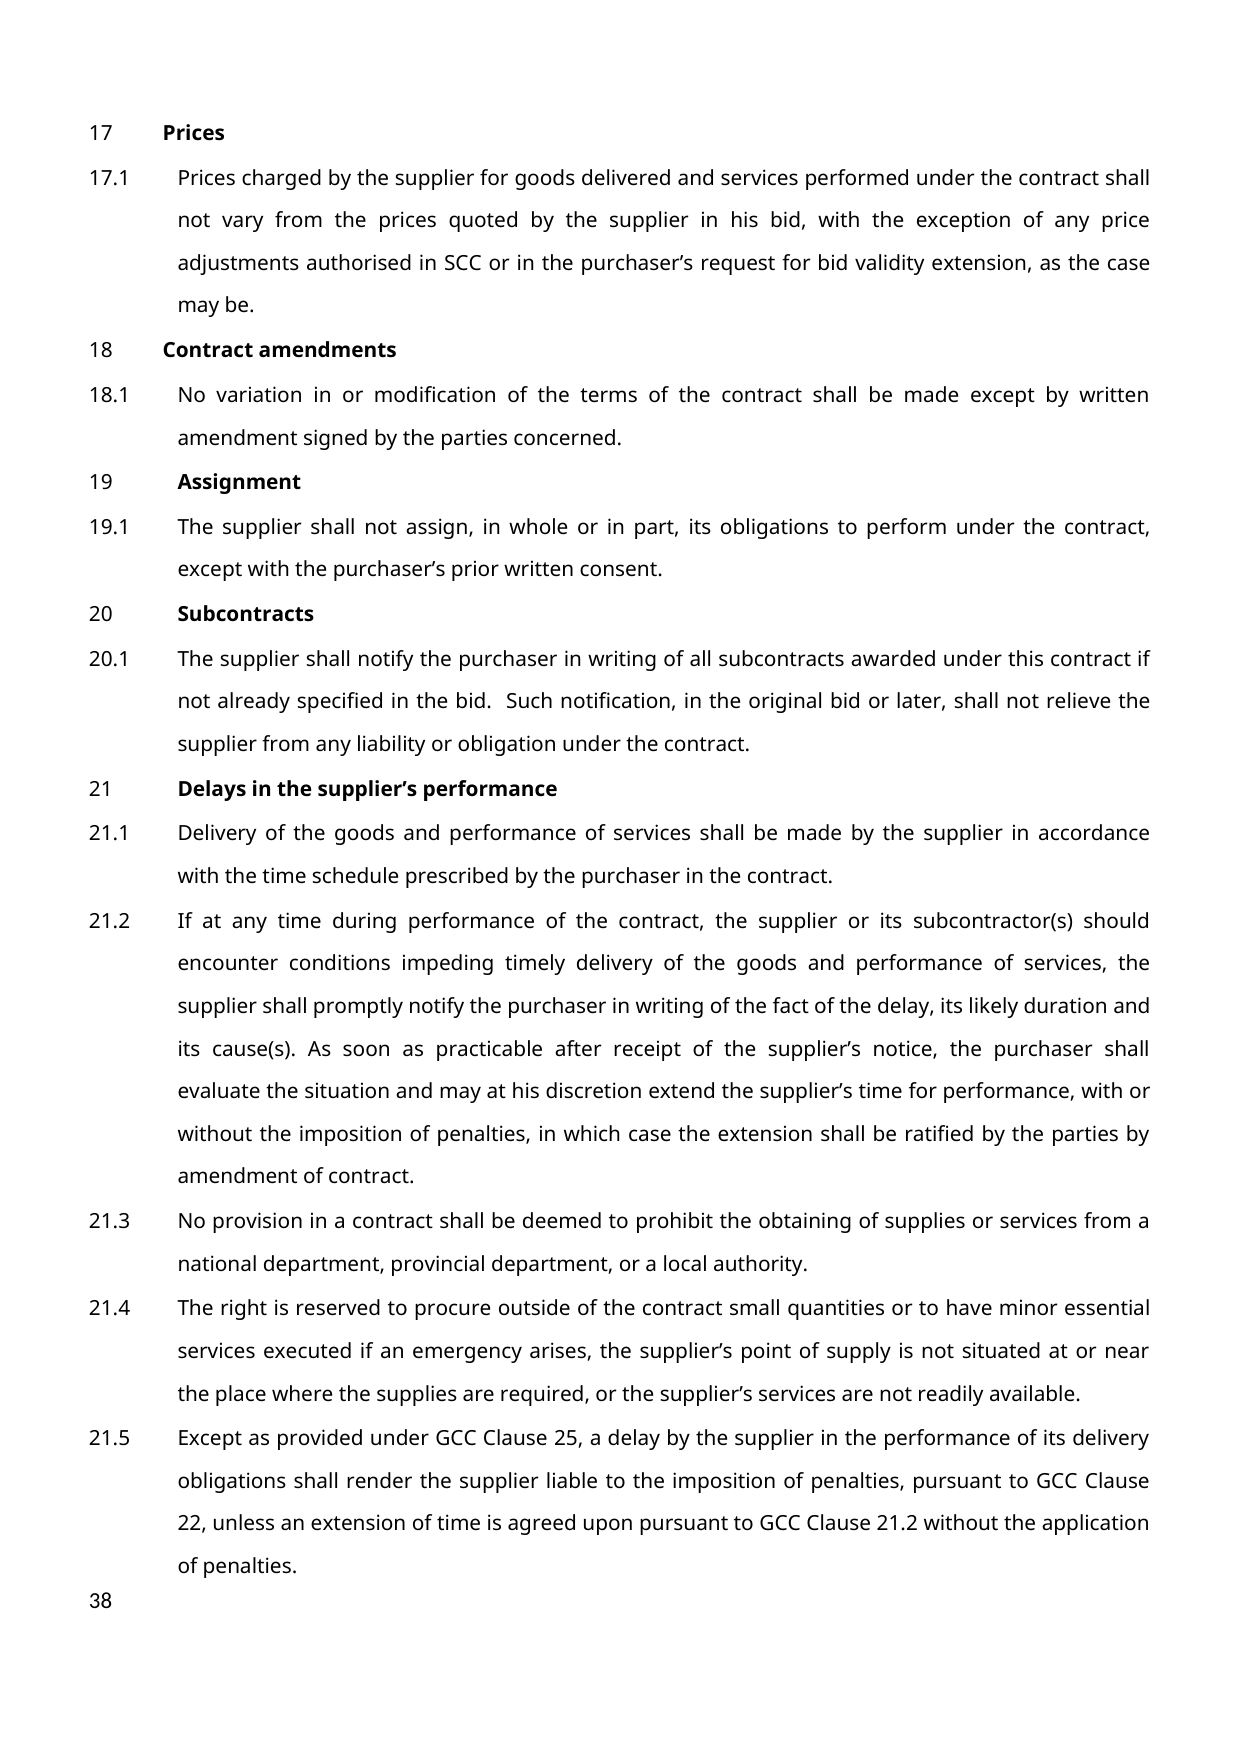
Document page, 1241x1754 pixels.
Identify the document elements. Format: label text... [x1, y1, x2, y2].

text 19.1 The supplier shall not assign, in whole or in part, its obligations to perform under the contract, except with the purchaser’s prior written consent. [89, 512, 1152, 583]
text 17 Prices [89, 118, 1152, 147]
text 18 Contract amendments [89, 335, 1152, 364]
text 21.3 No provision in a contract shall be deemed to prohibit the obtaining of supplies or services from a national department, provincial department, or a local authority. [89, 1206, 1152, 1277]
text 19 Assignment [89, 467, 1152, 496]
text 21 Delays in the supplier’s performance [89, 774, 1152, 802]
text 18.1 No variation in or modification of the terms of the contract shall be made except by written amendment signed by the parties concerned. [89, 380, 1152, 451]
text 20 Subcontracts [89, 599, 1152, 628]
text 17.1 Prices charged by the supplier for goods delivered and services performed under the contract shall not vary from the prices quoted by the supplier in his bid, with the exception of any price adjustments authorised in SCC or in the purchaser’s request for bid validity extension, as the case may be. [89, 163, 1152, 319]
text 20.1 The supplier shall notify the purchaser in writing of all subcontracts awarded under this contract if not already specified in the bid. Such notification, in the original bid or later, shall not relieve the supplier from any liability or obligation under the contract. [89, 644, 1152, 758]
text 21.4 The right is reserved to procure outside of the contract small quantities or to have minor essential services executed if an emergency arises, the supplier’s point of supply is not situated at or near the place where the supplies are required, or the supplier’s services are not readily available. [89, 1293, 1152, 1407]
text 21.5 Except as provided under GCC Clause 25, a delay by the supplier in the performance of its delivery obligations shall render the supplier liable to the imposition of penalties, pursuant to GCC Clause 22, unless an extension of time is agreed upon pursuant to GCC Clause 21.2 without the application of penalties. [89, 1423, 1152, 1579]
text 21.2 If at any time during performance of the contract, the supplier or its subcontractor(s) should encounter conditions impeding timely delivery of the goods and performance of services, the supplier shall promptly notify the purchaser in writing of the fact of the delay, its likely duration and its cause(s). As soon as practicable after receipt of the supplier’s notice, the purchaser shall evaluate the situation and may at his discretion extend the supplier’s time for performance, with or without the imposition of penalties, in which case the extension shall be ratified by the parties by amendment of contract. [89, 906, 1152, 1190]
text 21.1 Delivery of the goods and performance of services shall be made by the supplier in accordance with the time schedule prescribed by the purchaser in the contract. [89, 818, 1152, 889]
